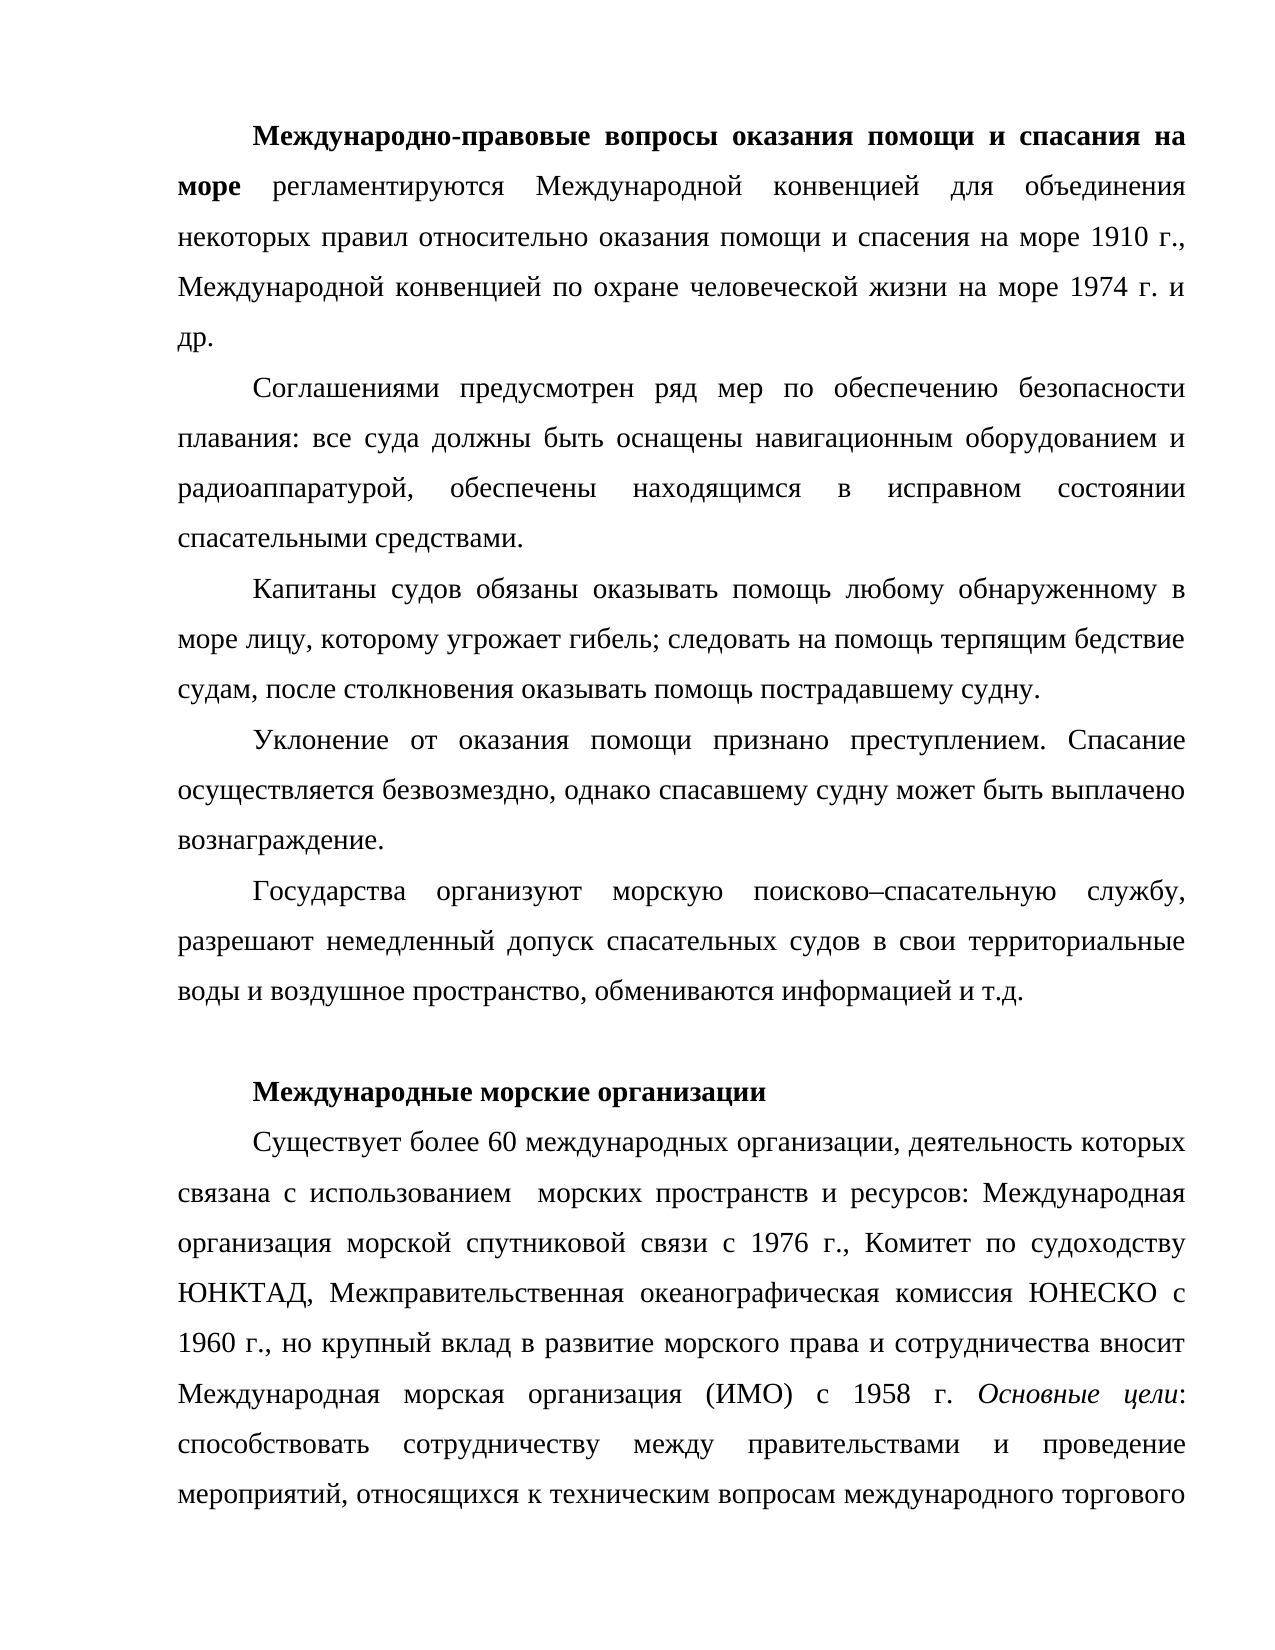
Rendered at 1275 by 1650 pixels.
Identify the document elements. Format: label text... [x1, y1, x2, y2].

text Государства организуют морскую поисково–спасательную службу, разрешают немедленный допуск спасательных судов в свои территориальные воды и воздушное пространство, обмениваются информацией и т.д. [177, 873, 1186, 1007]
text Уклонение от оказания помощи признано преступлением. Спасание осуществляется безвозмездно, однако спасавшему судну может быть выплачено вознаграждение. [177, 722, 1186, 856]
text Капитаны судов обязаны оказывать помощь любому обнаруженному в море лицу, которому угрожает гибель; следовать на помощь терпящим бедствие судам, после столкновения оказывать помощь пострадавшему судну. [177, 571, 1186, 705]
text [177, 1124, 1186, 1510]
text Международные морские организации [177, 1074, 1186, 1108]
text Соглашениями предусмотрен ряд мер по обеспечению безопасности плавания: все суда должны быть оснащены навигационным оборудованием и радиоаппаратурой, обеспечены находящимся в исправном состоянии спасательными средствами. [177, 370, 1186, 554]
text Международно-правовые вопросы оказания помощи и спасания на море регламентируются Международной конвенцией для объединения некоторых правил относительно оказания помощи и спасения на море 1910 г., Международной конвенцией по охране человеческой жизни на море 1974 г. и др. [177, 118, 1186, 353]
